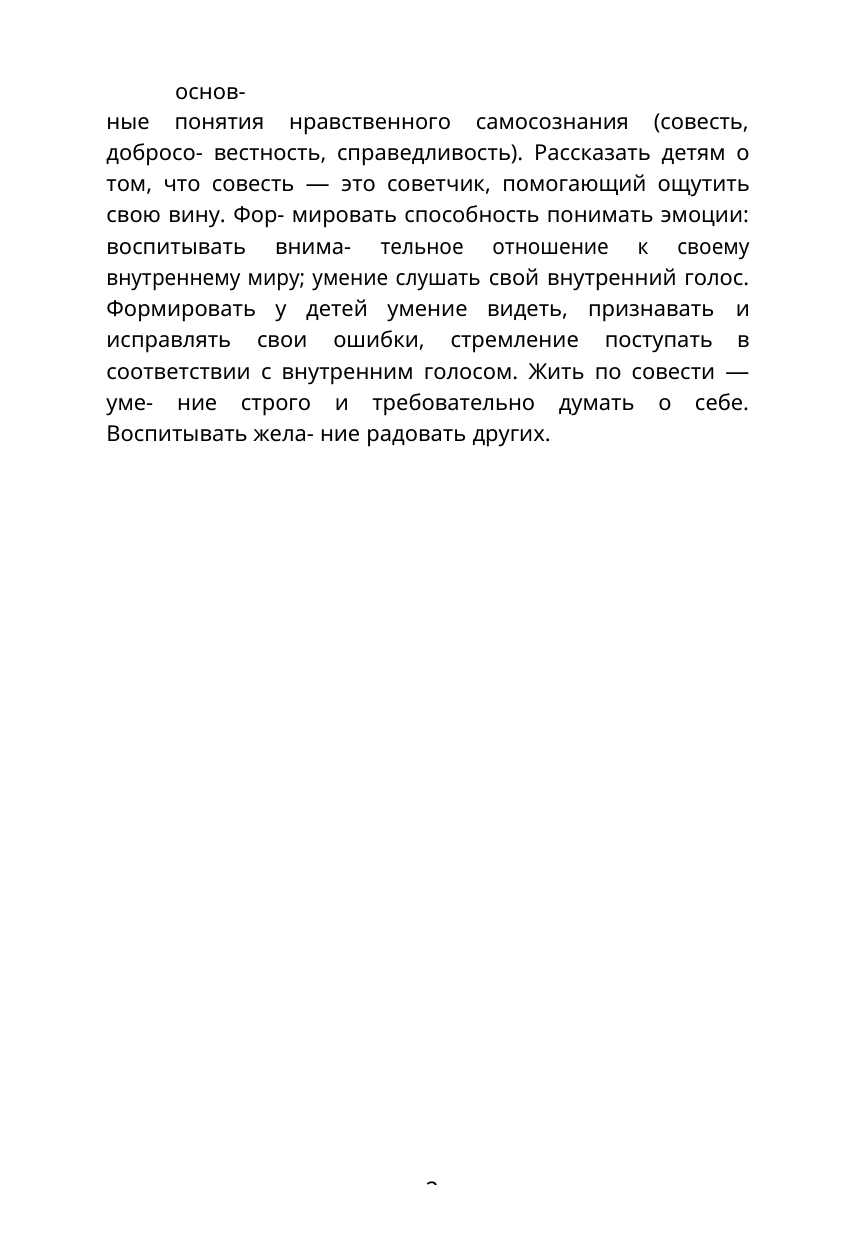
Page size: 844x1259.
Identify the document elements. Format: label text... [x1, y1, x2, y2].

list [136, 79, 760, 104]
text ные понятия нравственного самосознания (совесть, добросо- вестность, справедливость). Рассказать детям о том, что совесть — это советчик, помогающий ощутить свою вину. Фор- мировать способность понимать эмоции: воспитывать внима- тельное отношение к своему внутреннему миру; умение слушать свой внутренний голос. Формировать у детей умение видеть, признавать и исправлять свои ошибки, стремление поступать в соответствии с внутренним голосом. Жить по совести — уме- ние строго и требовательно думать о себе. Воспитывать жела- ние радовать других. [106, 106, 749, 448]
